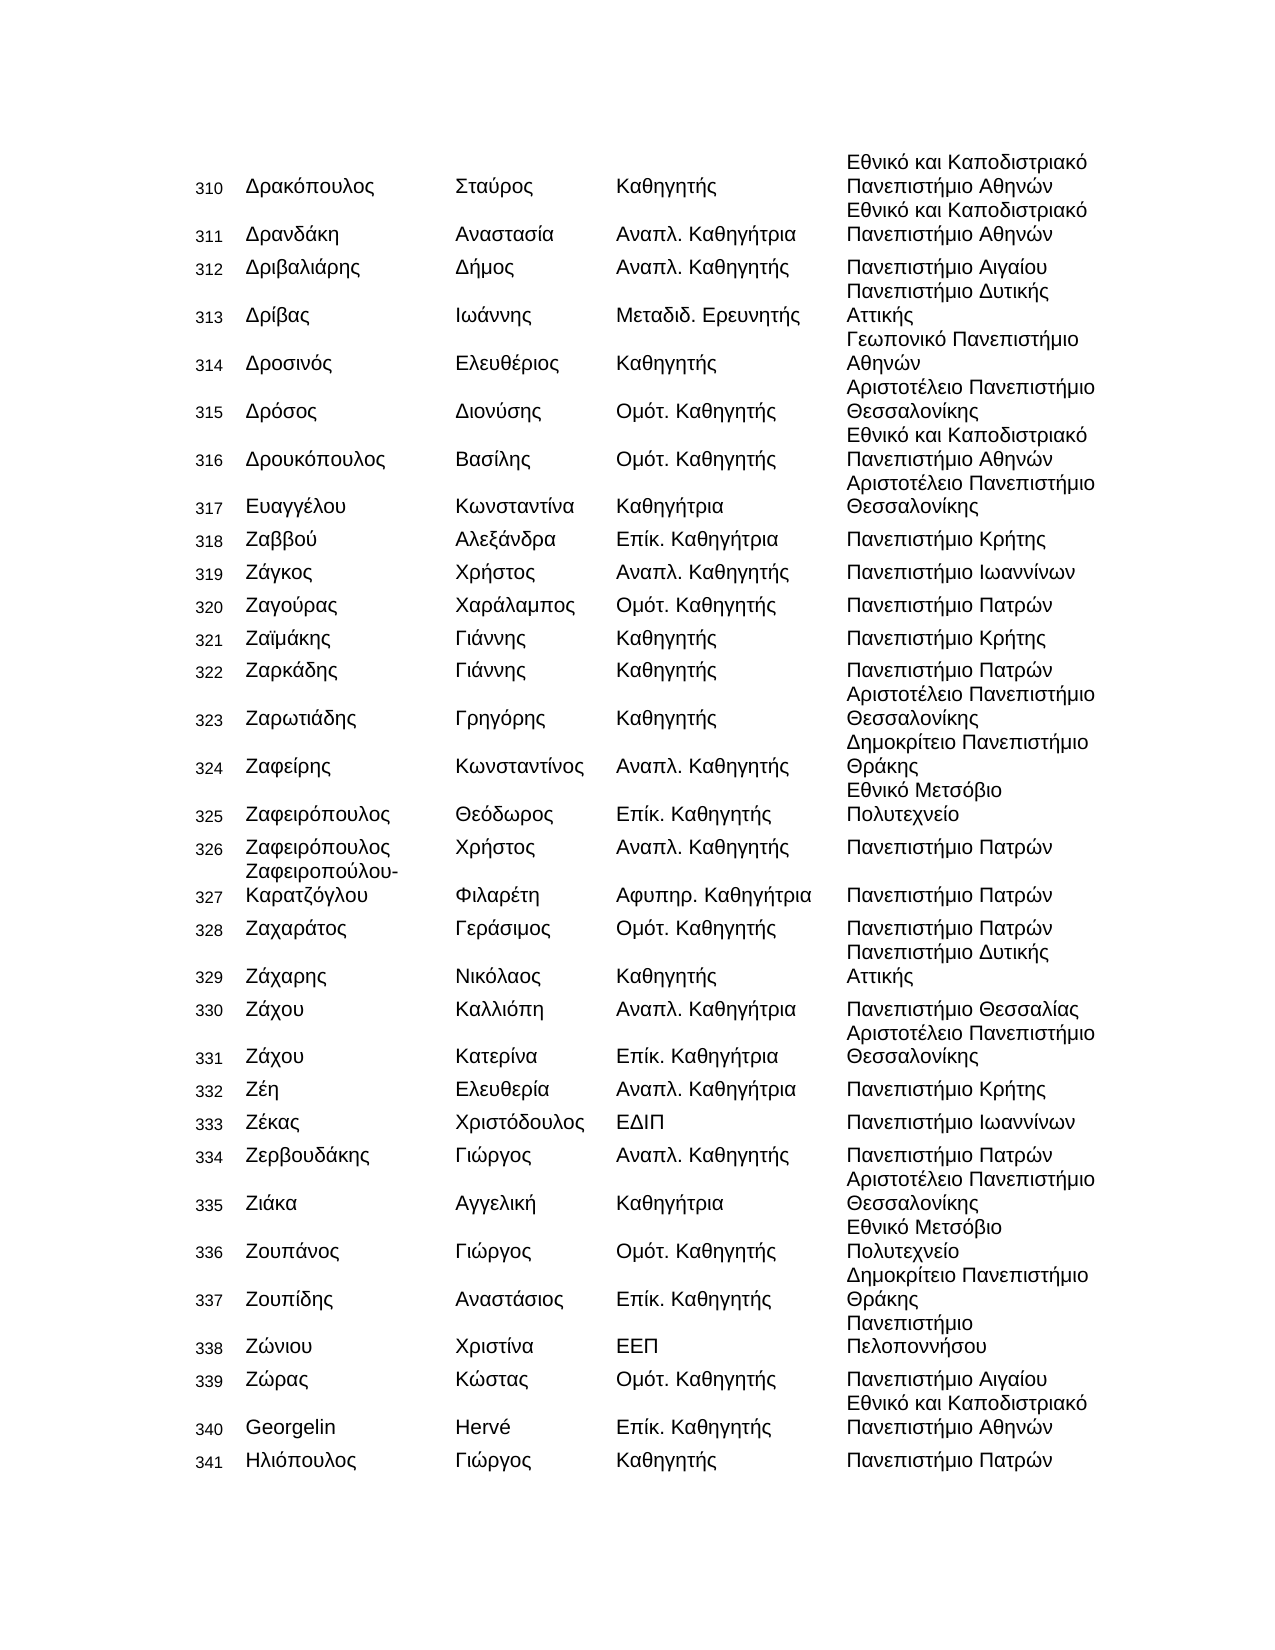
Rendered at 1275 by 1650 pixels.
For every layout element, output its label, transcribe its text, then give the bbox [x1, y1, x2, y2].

table_cell Επίκ. Καθηγήτρια [605, 518, 835, 551]
table_cell 327 [150, 859, 234, 907]
table_cell Αριστοτέλειο Πανεπιστήμιο Θεσσαλονίκης [835, 682, 1125, 730]
table_cell Ζαρωτιάδης [234, 682, 444, 730]
table_cell Georgelin [234, 1391, 444, 1439]
table_cell 315 [150, 375, 234, 422]
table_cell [835, 1391, 1125, 1439]
table_cell Δρακόπουλος [234, 150, 444, 198]
table_cell 333 [150, 1101, 234, 1134]
table_cell Ζαχαράτος [234, 907, 444, 939]
table_cell Ζουπάνος [234, 1215, 444, 1262]
table_cell Καθηγήτρια [605, 470, 835, 518]
table_cell Ευαγγέλου [234, 470, 444, 518]
table_cell Πανεπιστήμιο Πατρών [835, 826, 1125, 859]
table_cell Αναστάσιος [444, 1263, 604, 1310]
table_cell Κωνσταντίνος [444, 730, 604, 778]
table_cell 335 [150, 1167, 234, 1214]
table_cell Αριστοτέλειο Πανεπιστήμιο Θεσσαλονίκης [835, 375, 1125, 422]
table_cell Χρήστος [444, 826, 604, 859]
table_cell 318 [150, 518, 234, 551]
table_cell Αλεξάνδρα [444, 518, 604, 551]
table_cell Πανεπιστήμιο Πατρών [835, 859, 1125, 907]
table_cell ΕΕΠ [605, 1310, 835, 1358]
table_cell Εθνικό και Καποδιστριακό Πανεπιστήμιο Αθηνών [835, 423, 1125, 470]
table_cell Σταύρος [444, 150, 604, 198]
table_cell Χριστόδουλος [444, 1101, 604, 1134]
table_cell Ζάχου [234, 1020, 444, 1068]
table_cell Πανεπιστήμιο Πατρών [835, 1439, 1125, 1472]
table_cell Πανεπιστήμιο Αιγαίου [835, 246, 1125, 279]
table_cell Καθηγητής [605, 650, 835, 682]
table_cell Αγγελική [444, 1167, 604, 1214]
table_cell Γιώργος [444, 1134, 604, 1167]
table_cell Γρηγόρης [444, 682, 604, 730]
table_cell 311 [150, 198, 234, 246]
table_cell Δρανδάκη [234, 198, 444, 246]
table_cell 323 [150, 682, 234, 730]
table_cell 325 [150, 778, 234, 826]
table_cell Πανεπιστήμιο Πατρών [835, 584, 1125, 617]
table_cell Ζαφείρης [234, 730, 444, 778]
table_cell Επίκ. Καθηγητής [605, 1391, 835, 1439]
table_cell Γεωπονικό Πανεπιστήμιο Αθηνών [835, 327, 1125, 374]
table_cell 334 [150, 1134, 234, 1167]
table_cell Αναπλ. Καθηγήτρια [605, 1068, 835, 1101]
table_cell Θεόδωρος [444, 778, 604, 826]
table_cell 338 [150, 1310, 234, 1358]
table_cell Γιάννης [444, 617, 604, 649]
table_cell Εθνικό και Καποδιστριακό Πανεπιστήμιο Αθηνών [835, 150, 1125, 198]
table_cell Ζιάκα [234, 1167, 444, 1214]
table_cell Ζαφειρόπουλος [234, 778, 444, 826]
table_cell Ομότ. Καθηγητής [605, 375, 835, 422]
table_cell 320 [150, 584, 234, 617]
table_cell Ζαγούρας [234, 584, 444, 617]
table_cell Αριστοτέλειο Πανεπιστήμιο Θεσσαλονίκης [835, 1020, 1125, 1068]
table_cell Δημοκρίτειο Πανεπιστήμιο Θράκης [835, 1263, 1125, 1310]
table_cell Φιλαρέτη [444, 859, 604, 907]
table_cell Καθηγητής [605, 682, 835, 730]
table_cell Δρόσος [234, 375, 444, 422]
table_cell Αριστοτέλειο Πανεπιστήμιο Θεσσαλονίκης [835, 1167, 1125, 1214]
table_cell Βασίλης [444, 423, 604, 470]
table_cell Ζαϊμάκης [234, 617, 444, 649]
table_cell Καθηγητής [605, 1439, 835, 1472]
table_cell Ζέκας [234, 1101, 444, 1134]
table_cell Γιώργος [444, 1215, 604, 1262]
table_cell Ελευθερία [444, 1068, 604, 1101]
table_cell Ζαρκάδης [234, 650, 444, 682]
table_cell 328 [150, 907, 234, 939]
table_cell Ζώρας [234, 1358, 444, 1391]
table_cell Επίκ. Καθηγητής [605, 778, 835, 826]
table_cell Αναπλ. Καθηγητής [605, 246, 835, 279]
table_cell 341 [150, 1439, 234, 1472]
table_cell Αναπλ. Καθηγητής [605, 826, 835, 859]
table_cell Αναπλ. Καθηγητής [605, 1134, 835, 1167]
table_cell Πανεπιστήμιο Αιγαίου [835, 1358, 1125, 1391]
table_cell Χαράλαμπος [444, 584, 604, 617]
table_cell Επίκ. Καθηγήτρια [605, 1020, 835, 1068]
table_cell Πανεπιστήμιο Ιωαννίνων [835, 551, 1125, 584]
table_cell Hervé [444, 1391, 604, 1439]
table_cell Εθνικό Μετσόβιο Πολυτεχνείο [835, 778, 1125, 826]
table_cell Ζάχου [234, 988, 444, 1020]
table_cell Ζάχαρης [234, 940, 444, 987]
table_cell 340 [150, 1391, 234, 1439]
table_cell Καθηγητής [605, 617, 835, 649]
table_cell 332 [150, 1068, 234, 1101]
table_cell Ομότ. Καθηγητής [605, 1215, 835, 1262]
table_cell Καθηγητής [605, 327, 835, 374]
table_cell Ομότ. Καθηγητής [605, 1358, 835, 1391]
table_cell 313 [150, 279, 234, 327]
table_cell Καθηγητής [605, 150, 835, 198]
table_cell Ομότ. Καθηγητής [605, 423, 835, 470]
table_cell Αριστοτέλειο Πανεπιστήμιο Θεσσαλονίκης [835, 470, 1125, 518]
table_cell Πανεπιστήμιο Ιωαννίνων [835, 1101, 1125, 1134]
table_cell Πανεπιστήμιο Πελοποννήσου [835, 1310, 1125, 1358]
table_cell Ιωάννης [444, 279, 604, 327]
table_cell Γεράσιμος [444, 907, 604, 939]
table_cell Αναπλ. Καθηγητής [605, 730, 835, 778]
table_cell Αναπλ. Καθηγητής [605, 551, 835, 584]
table_cell Καθηγητής [605, 940, 835, 987]
table_cell Εθνικό και Καποδιστριακό Πανεπιστήμιο Αθηνών [835, 198, 1125, 246]
table_cell Κώστας [444, 1358, 604, 1391]
table_cell Νικόλαος [444, 940, 604, 987]
table_cell Κωνσταντίνα [444, 470, 604, 518]
table_cell Πανεπιστήμιο Θεσσαλίας [835, 988, 1125, 1020]
table_cell Εθνικό Μετσόβιο Πολυτεχνείο [835, 1215, 1125, 1262]
table_cell Ομότ. Καθηγητής [605, 584, 835, 617]
table_cell Γιάννης [444, 650, 604, 682]
table_cell 329 [150, 940, 234, 987]
table_cell Δροσινός [234, 327, 444, 374]
table_cell Αναστασία [444, 198, 604, 246]
table_cell 331 [150, 1020, 234, 1068]
table_cell Αναπλ. Καθηγήτρια [605, 198, 835, 246]
table_cell Πανεπιστήμιο Κρήτης [835, 1068, 1125, 1101]
table_cell Δριβαλιάρης [234, 246, 444, 279]
table_cell Αφυπηρ. Καθηγήτρια [605, 859, 835, 907]
table_cell Πανεπιστήμιο Πατρών [835, 907, 1125, 939]
table_cell Χρήστος [444, 551, 604, 584]
table_cell 317 [150, 470, 234, 518]
table_cell Δημοκρίτειο Πανεπιστήμιο Θράκης [835, 730, 1125, 778]
table_cell Ζέη [234, 1068, 444, 1101]
table_cell 339 [150, 1358, 234, 1391]
table_cell Δρίβας [234, 279, 444, 327]
table_cell Πανεπιστήμιο Πατρών [835, 650, 1125, 682]
table_cell Ομότ. Καθηγητής [605, 907, 835, 939]
table_cell Πανεπιστήμιο Πατρών [835, 1134, 1125, 1167]
table_cell Κατερίνα [444, 1020, 604, 1068]
table_cell Αναπλ. Καθηγήτρια [605, 988, 835, 1020]
table_cell Ζαββού [234, 518, 444, 551]
table_cell Ζάγκος [234, 551, 444, 584]
table_cell 314 [150, 327, 234, 374]
table_cell Ελευθέριος [444, 327, 604, 374]
table_cell 321 [150, 617, 234, 649]
table_cell Ζαφειροπούλου-Καρατζόγλου [234, 859, 444, 907]
table_cell Χριστίνα [444, 1310, 604, 1358]
table_cell Καλλιόπη [444, 988, 604, 1020]
table_cell Επίκ. Καθηγητής [605, 1263, 835, 1310]
table_cell Πανεπιστήμιο Κρήτης [835, 518, 1125, 551]
table_cell Καθηγήτρια [605, 1167, 835, 1214]
table_cell Μεταδιδ. Ερευνητής [605, 279, 835, 327]
table_cell 312 [150, 246, 234, 279]
table_cell 316 [150, 423, 234, 470]
table_cell 337 [150, 1263, 234, 1310]
table_cell Πανεπιστήμιο Δυτικής Αττικής [835, 279, 1125, 327]
table_cell Ηλιόπουλος [234, 1439, 444, 1472]
table_cell Δρουκόπουλος [234, 423, 444, 470]
table_cell Διονύσης [444, 375, 604, 422]
table_cell Ζουπίδης [234, 1263, 444, 1310]
table_cell Ζώνιου [234, 1310, 444, 1358]
table_cell Γιώργος [444, 1439, 604, 1472]
table_cell Πανεπιστήμιο Κρήτης [835, 617, 1125, 649]
table_cell 326 [150, 826, 234, 859]
table_cell Πανεπιστήμιο Δυτικής Αττικής [835, 940, 1125, 987]
table_cell 322 [150, 650, 234, 682]
table_cell ΕΔΙΠ [605, 1101, 835, 1134]
table_cell 336 [150, 1215, 234, 1262]
table_cell Δήμος [444, 246, 604, 279]
table_cell 310 [150, 150, 234, 198]
table_cell 319 [150, 551, 234, 584]
table_cell Ζαφειρόπουλος [234, 826, 444, 859]
table_cell 324 [150, 730, 234, 778]
table_cell 330 [150, 988, 234, 1020]
table_cell Ζερβουδάκης [234, 1134, 444, 1167]
